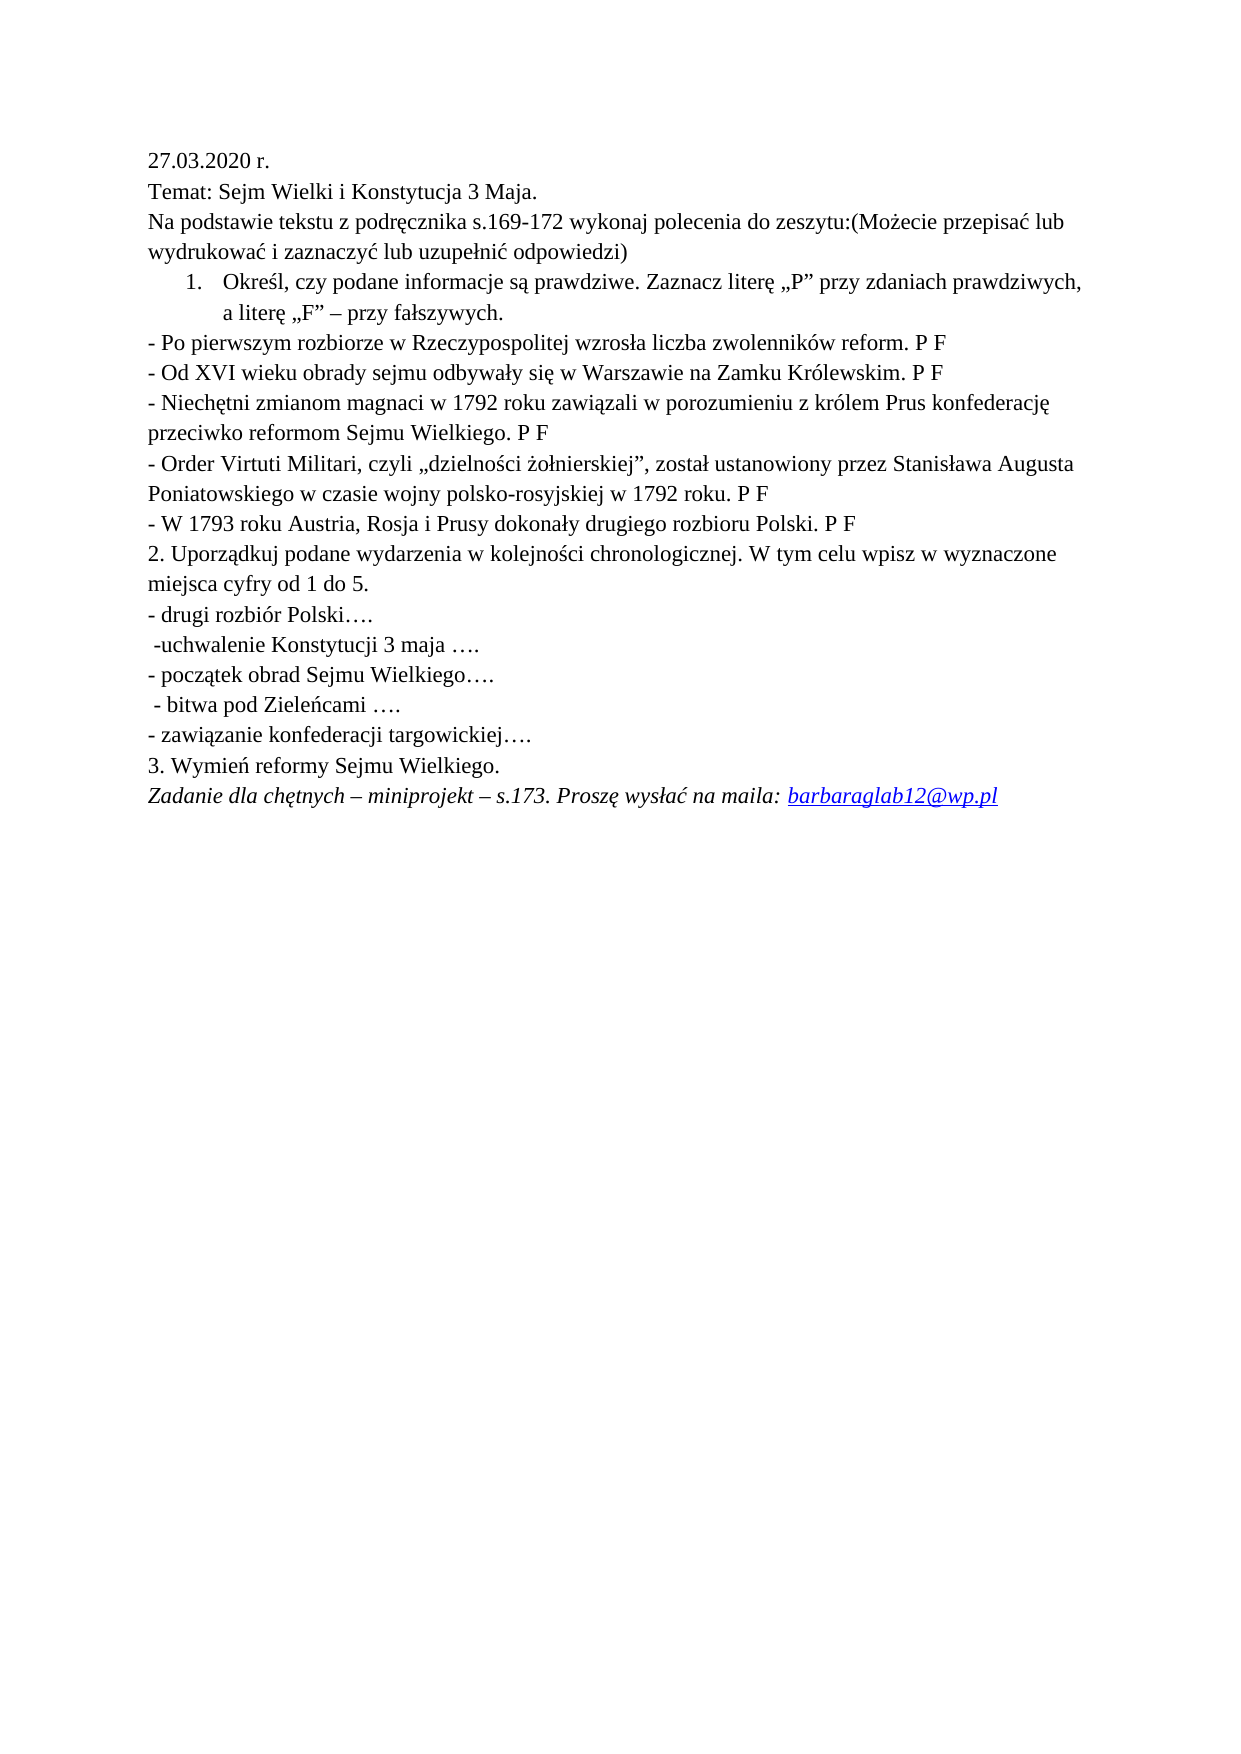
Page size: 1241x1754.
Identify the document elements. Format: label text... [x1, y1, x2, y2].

text -uchwalenie Konstytucji 3 maja …. [148, 631, 1093, 657]
text Temat: Sejm Wielki i Konstytucja 3 Maja. [148, 178, 1093, 204]
text 3. Wymień reformy Sejmu Wielkiego. [148, 752, 1093, 778]
text 27.03.2020 r. [148, 148, 1093, 174]
text - bitwa pod Zieleńcami …. [148, 691, 1093, 718]
text - początek obrad Sejmu Wielkiego…. [148, 661, 1093, 687]
text - Order Virtuti Militari, czyli „dzielności żołnierskiej”, został ustanowiony przez Stanisława Augusta Poniatowskiego w czasie wojny polsko-rosyjskiej w 1792 roku. P F [148, 450, 1093, 506]
text - Po pierwszym rozbiorze w Rzeczypospolitej wzrosła liczba zwolenników reform. P F [148, 329, 1093, 355]
text Na podstawie tekstu z podręcznika s.169-172 wykonaj polecenia do zeszytu:(Możecie przepisać lub wydrukować i zaznaczyć lub uzupełnić odpowiedzi) [148, 208, 1093, 264]
text - zawiązanie konfederacji targowickiej…. [148, 722, 1093, 748]
text Zadanie dla chętnych – miniprojekt – s.173. Proszę wysłać na maila: barbaraglab12@wp.pl [148, 782, 1093, 808]
list Określ, czy podane informacje są prawdziwe. Zaznacz literę „P” przy zdaniach prawdziwych, a literę „F” – przy fałszywych. [185, 268, 1093, 325]
text - Niechętni zmianom magnaci w 1792 roku zawiązali w porozumieniu z królem Prus konfederację przeciwko reformom Sejmu Wielkiego. P F [148, 389, 1093, 446]
text 2. Uporządkuj podane wydarzenia w kolejności chronologicznej. W tym celu wpisz w wyznaczone miejsca cyfry od 1 do 5. [148, 540, 1093, 597]
text - W 1793 roku Austria, Rosja i Prusy dokonały drugiego rozbioru Polski. P F [148, 510, 1093, 536]
text - drugi rozbiór Polski…. [148, 601, 1093, 627]
text - Od XVI wieku obrady sejmu odbywały się w Warszawie na Zamku Królewskim. P F [148, 359, 1093, 385]
